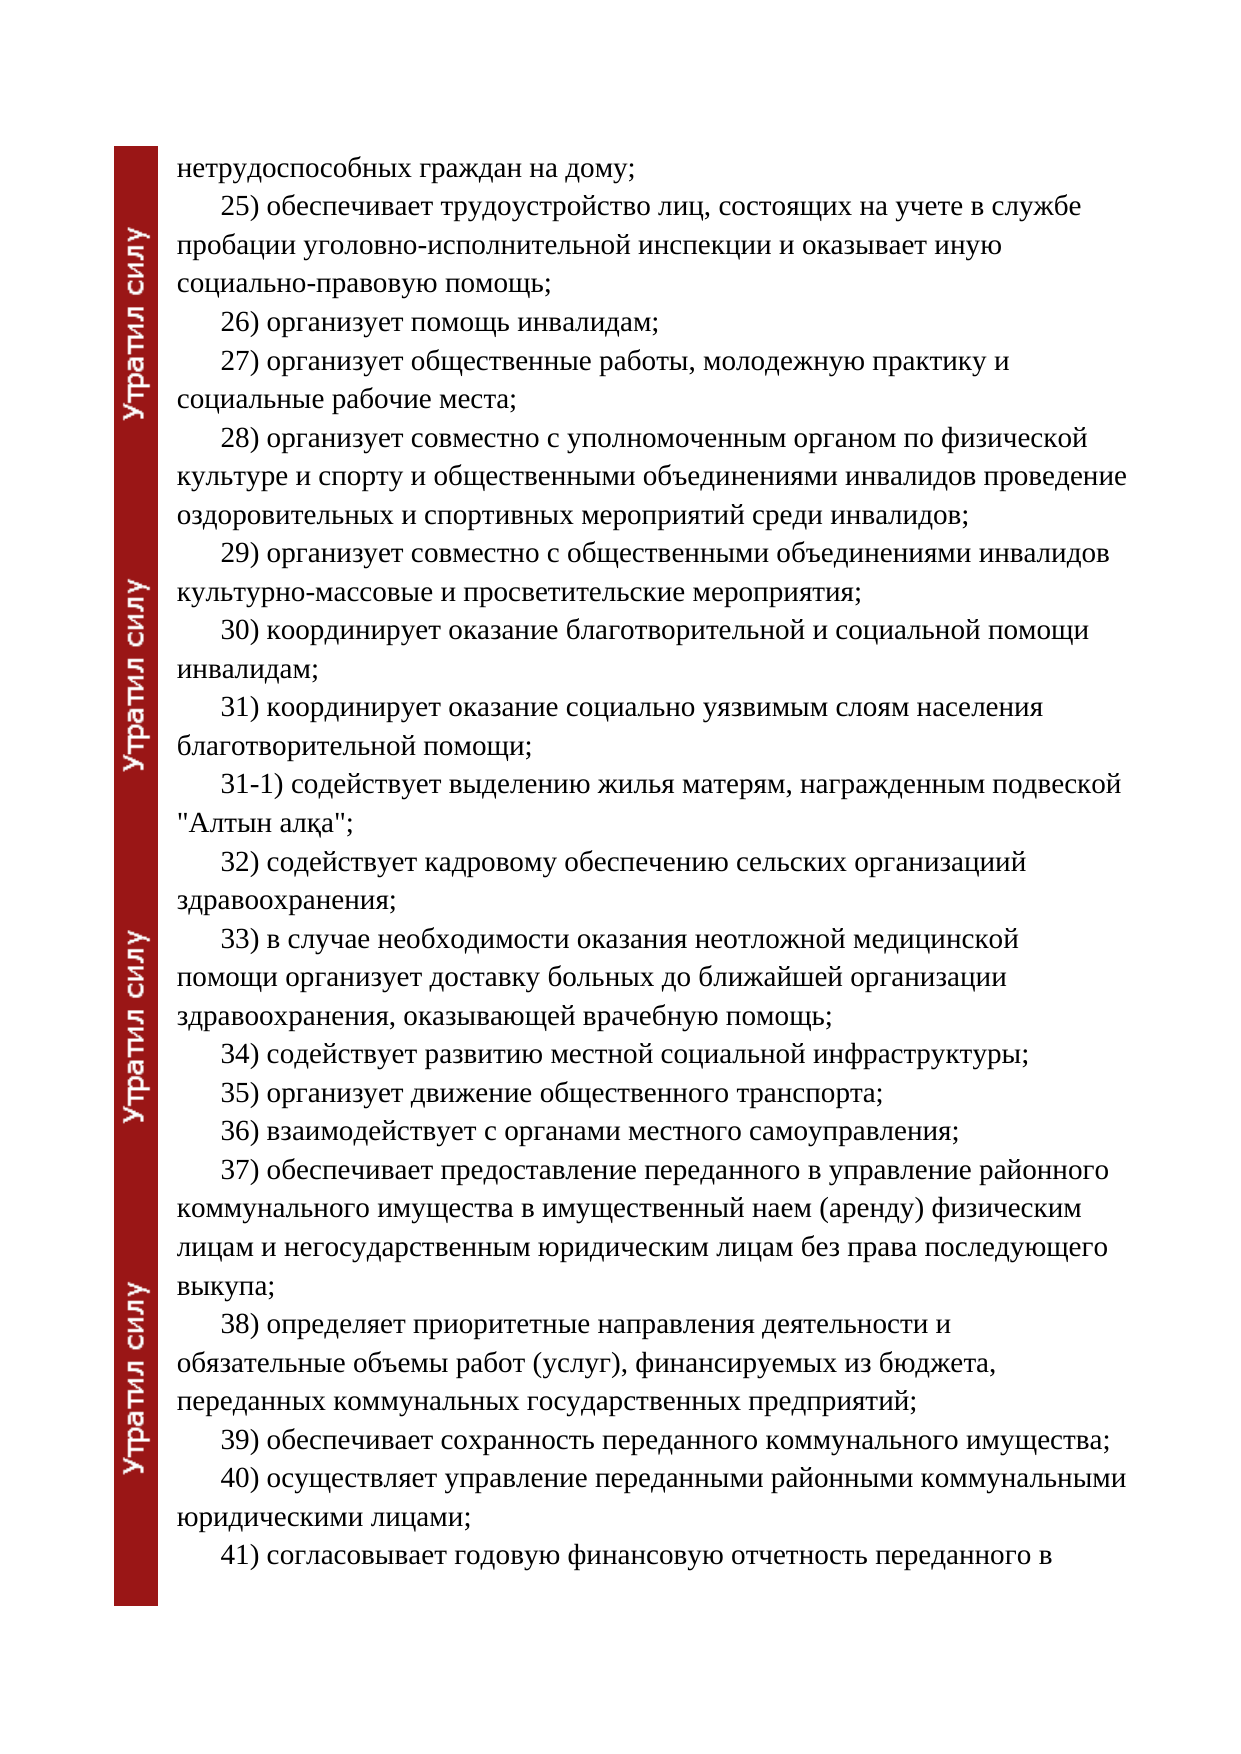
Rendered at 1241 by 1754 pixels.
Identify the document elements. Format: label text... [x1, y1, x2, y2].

picture [114, 1571, 158, 1606]
picture [114, 146, 158, 150]
